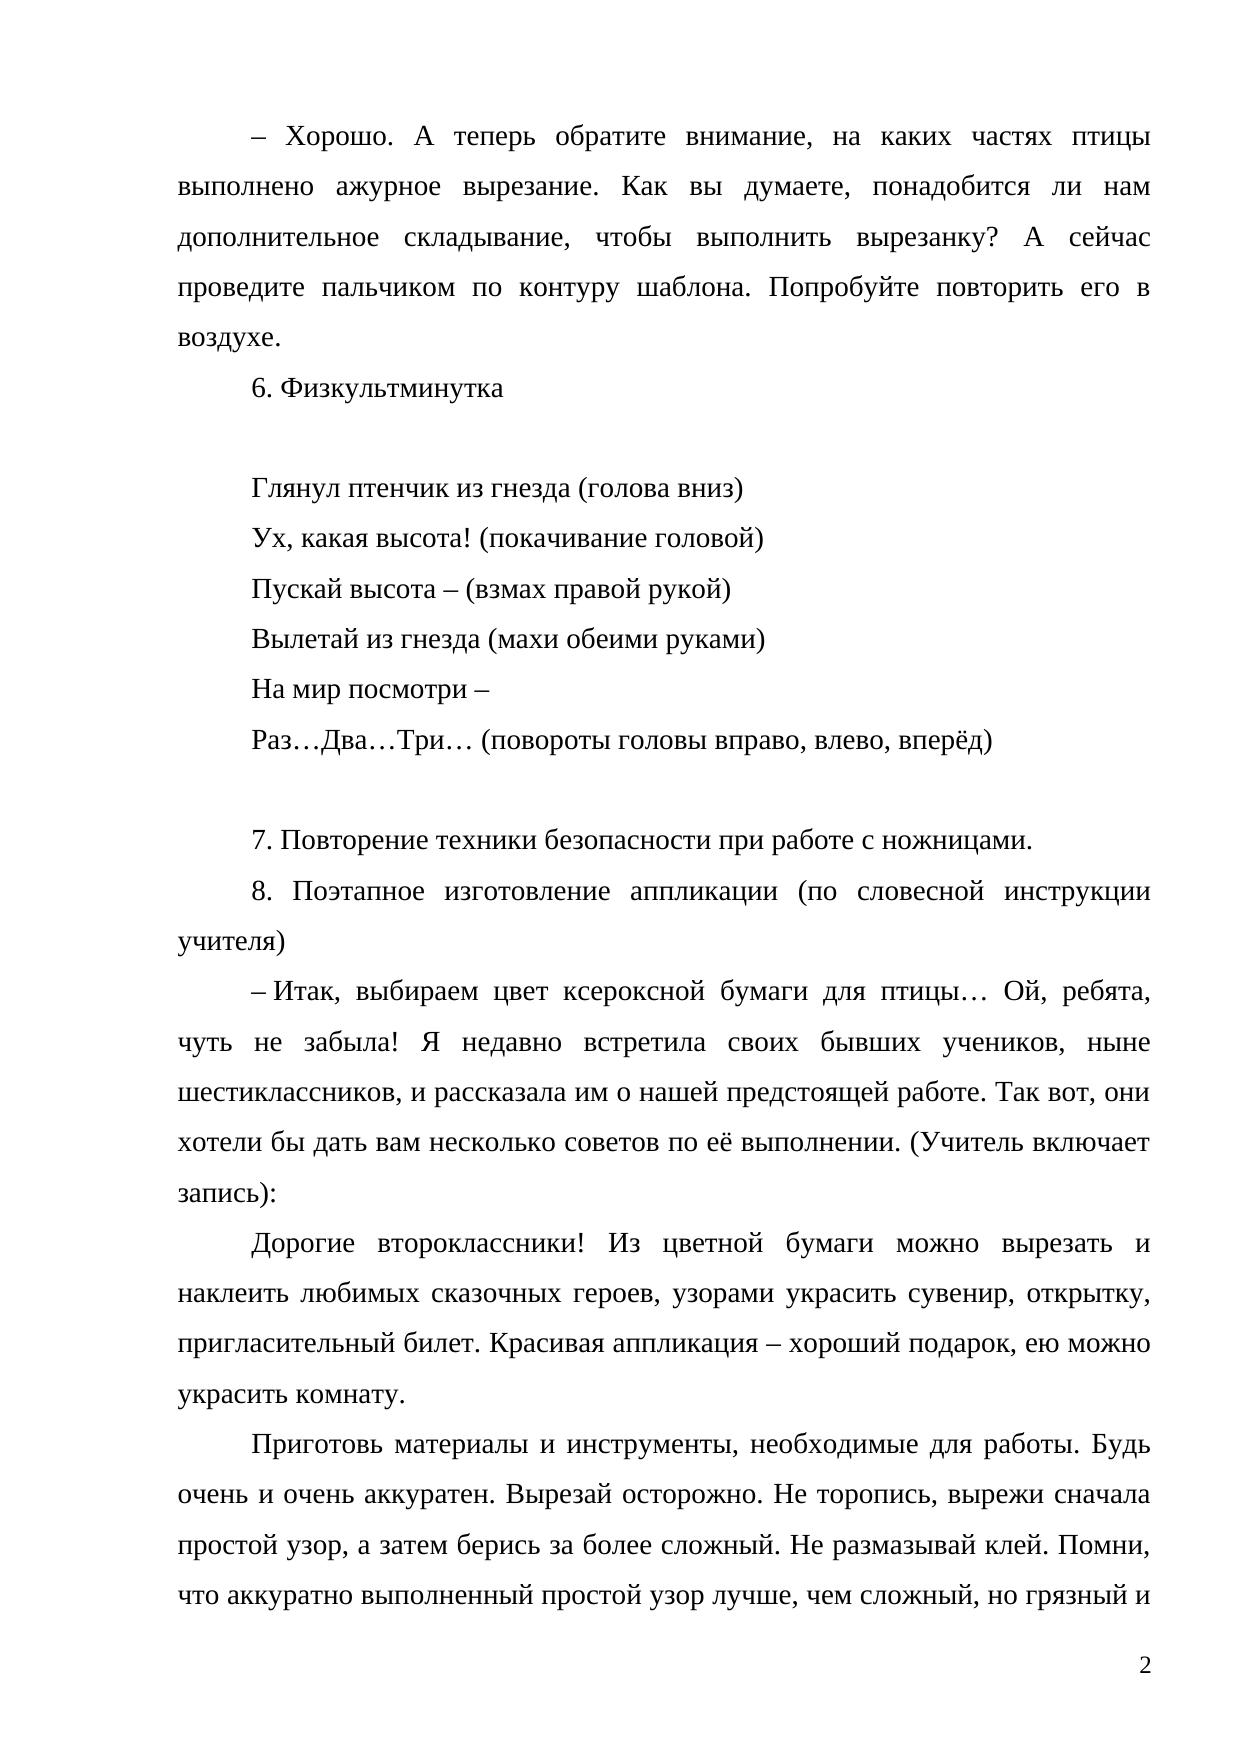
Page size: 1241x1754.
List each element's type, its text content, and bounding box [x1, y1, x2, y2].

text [177, 1426, 1152, 1611]
text – Хорошо. А теперь обратите внимание, на каких частях птицы выполнено ажурное вырезание. Как вы думаете, понадобится ли нам дополнительное складывание, чтобы выполнить вырезанку? А сейчас проведите пальчиком по контуру шаблона. Попробуйте повторить его в воздухе. [177, 118, 1152, 353]
text Раз…Два…Три… (повороты головы вправо, влево, вперёд) [177, 722, 1152, 755]
text 8. Поэтапное изготовление аппликации (по словесной инструкции учителя) [177, 873, 1152, 957]
text 7. Повторение техники безопасности при работе с ножницами. [177, 822, 1152, 856]
text Глянул птенчик из гнезда (голова вниз) [177, 470, 1152, 504]
text – Итак, выбираем цвет ксероксной бумаги для птицы… Ой, ребята, чуть не забыла! Я недавно встретила своих бывших учеников, ныне шестиклассников, и рассказала им о нашей предстоящей работе. Так вот, они хотели бы дать вам несколько советов по её выполнении. (Учитель включает запись): [177, 973, 1152, 1208]
text Дорогие второклассники! Из цветной бумаги можно вырезать и наклеить любимых сказочных героев, узорами украсить сувенир, открытку, пригласительный билет. Красивая аппликация – хороший подарок, ею можно украсить комнату. [177, 1225, 1152, 1409]
text На мир посмотри – [177, 672, 1152, 705]
text Ух, какая высота! (покачивание головой) [177, 521, 1152, 554]
text Пускай высота – (взмах правой рукой) [177, 571, 1152, 604]
text 6. Физкультминутка [177, 370, 1152, 403]
text Вылетай из гнезда (махи обеими руками) [177, 621, 1152, 655]
